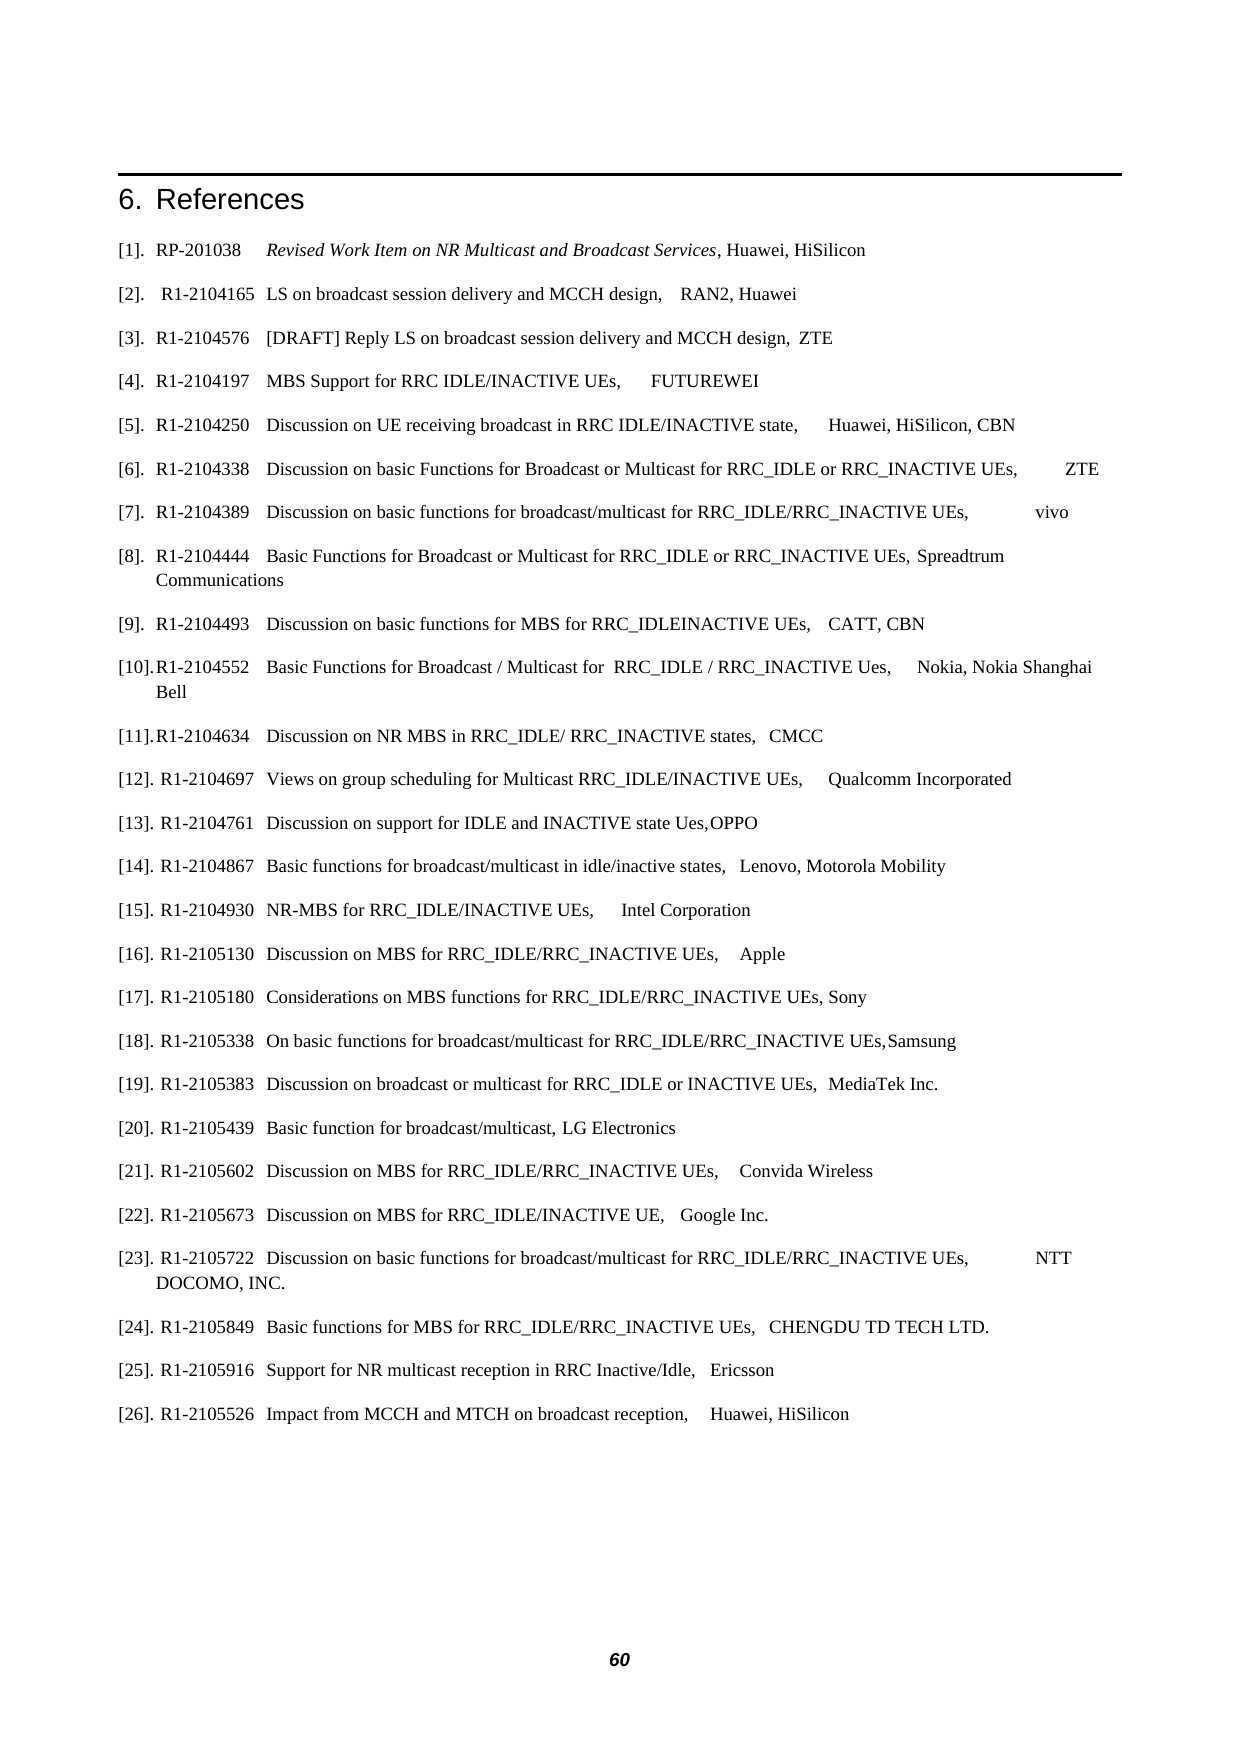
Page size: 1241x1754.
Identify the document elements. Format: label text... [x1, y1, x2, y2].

list R1-2105849 Basic functions for MBS for RRC_IDLE/RRC_INACTIVE UEs, CHENGDU TD TECH LTD. [118, 1316, 1122, 1337]
list R1-2104444 Basic Functions for Broadcast or Multicast for RRC_IDLE or RRC_INACTIVE UEs, Spreadtrum Communications [118, 544, 1122, 591]
list R1-2104493 Discussion on basic functions for MBS for RRC_IDLEINACTIVE UEs, CATT, CBN [118, 613, 1122, 634]
list R1-2104634 Discussion on NR MBS in RRC_IDLE/ RRC_INACTIVE states, CMCC [118, 725, 1122, 746]
list R1-2105673 Discussion on MBS for RRC_IDLE/INACTIVE UE, Google Inc. [118, 1204, 1122, 1225]
list R1-2104197 MBS Support for RRC IDLE/INACTIVE UEs, FUTUREWEI [118, 370, 1122, 392]
list R1-2105439 Basic function for broadcast/multicast, LG Electronics [118, 1117, 1122, 1138]
list R1-2105383 Discussion on broadcast or multicast for RRC_IDLE or INACTIVE UEs, MediaTek Inc. [118, 1073, 1122, 1094]
list R1-2105526 Impact from MCCH and MTCH on broadcast reception, Huawei, HiSilicon [118, 1403, 1122, 1424]
list R1-2104697 Views on group scheduling for Multicast RRC_IDLE/INACTIVE UEs, Qualcomm Incorporated [118, 768, 1122, 790]
list R1-2105602 Discussion on MBS for RRC_IDLE/RRC_INACTIVE UEs, Convida Wireless [118, 1160, 1122, 1182]
list R1-2105916 Support for NR multicast reception in RRC Inactive/Idle, Ericsson [118, 1359, 1122, 1381]
list R1-2105180 Considerations on MBS functions for RRC_IDLE/RRC_INACTIVE UEs, Sony [118, 986, 1122, 1007]
list R1-2105722 Discussion on basic functions for broadcast/multicast for RRC_IDLE/RRC_INACTIVE UEs, NTT DOCOMO, INC. [118, 1247, 1122, 1293]
list R1-2104250 Discussion on UE receiving broadcast in RRC IDLE/INACTIVE state, Huawei, HiSilicon, CBN [118, 414, 1122, 435]
list RP-201038 Revised Work Item on NR Multicast and Broadcast Services, Huawei, HiSilicon [118, 239, 1122, 261]
subtitle References [118, 176, 1122, 216]
list R1-2104867 Basic functions for broadcast/multicast in idle/inactive states, Lenovo, Motorola Mobility [118, 855, 1122, 877]
list R1-2104552 Basic Functions for Broadcast / Multicast for RRC_IDLE / RRC_INACTIVE Ues, Nokia, Nokia Shanghai Bell [118, 656, 1122, 703]
list R1-2104761 Discussion on support for IDLE and INACTIVE state Ues, OPPO [118, 812, 1122, 833]
list R1-2104930 NR-MBS for RRC_IDLE/INACTIVE UEs, Intel Corporation [118, 899, 1122, 920]
list R1-2105130 Discussion on MBS for RRC_IDLE/RRC_INACTIVE UEs, Apple [118, 942, 1122, 964]
list R1-2104338 Discussion on basic Functions for Broadcast or Multicast for RRC_IDLE or RRC_INACTIVE UEs, ZTE [118, 457, 1122, 479]
list R1-2104165 LS on broadcast session delivery and MCCH design, RAN2, Huawei [118, 283, 1122, 304]
list R1-2104576 [DRAFT] Reply LS on broadcast session delivery and MCCH design, ZTE [118, 327, 1122, 348]
list R1-2104389 Discussion on basic functions for broadcast/multicast for RRC_IDLE/RRC_INACTIVE UEs, vivo [118, 501, 1122, 522]
list R1-2105338 On basic functions for broadcast/multicast for RRC_IDLE/RRC_INACTIVE UEs, Samsung [118, 1029, 1122, 1051]
